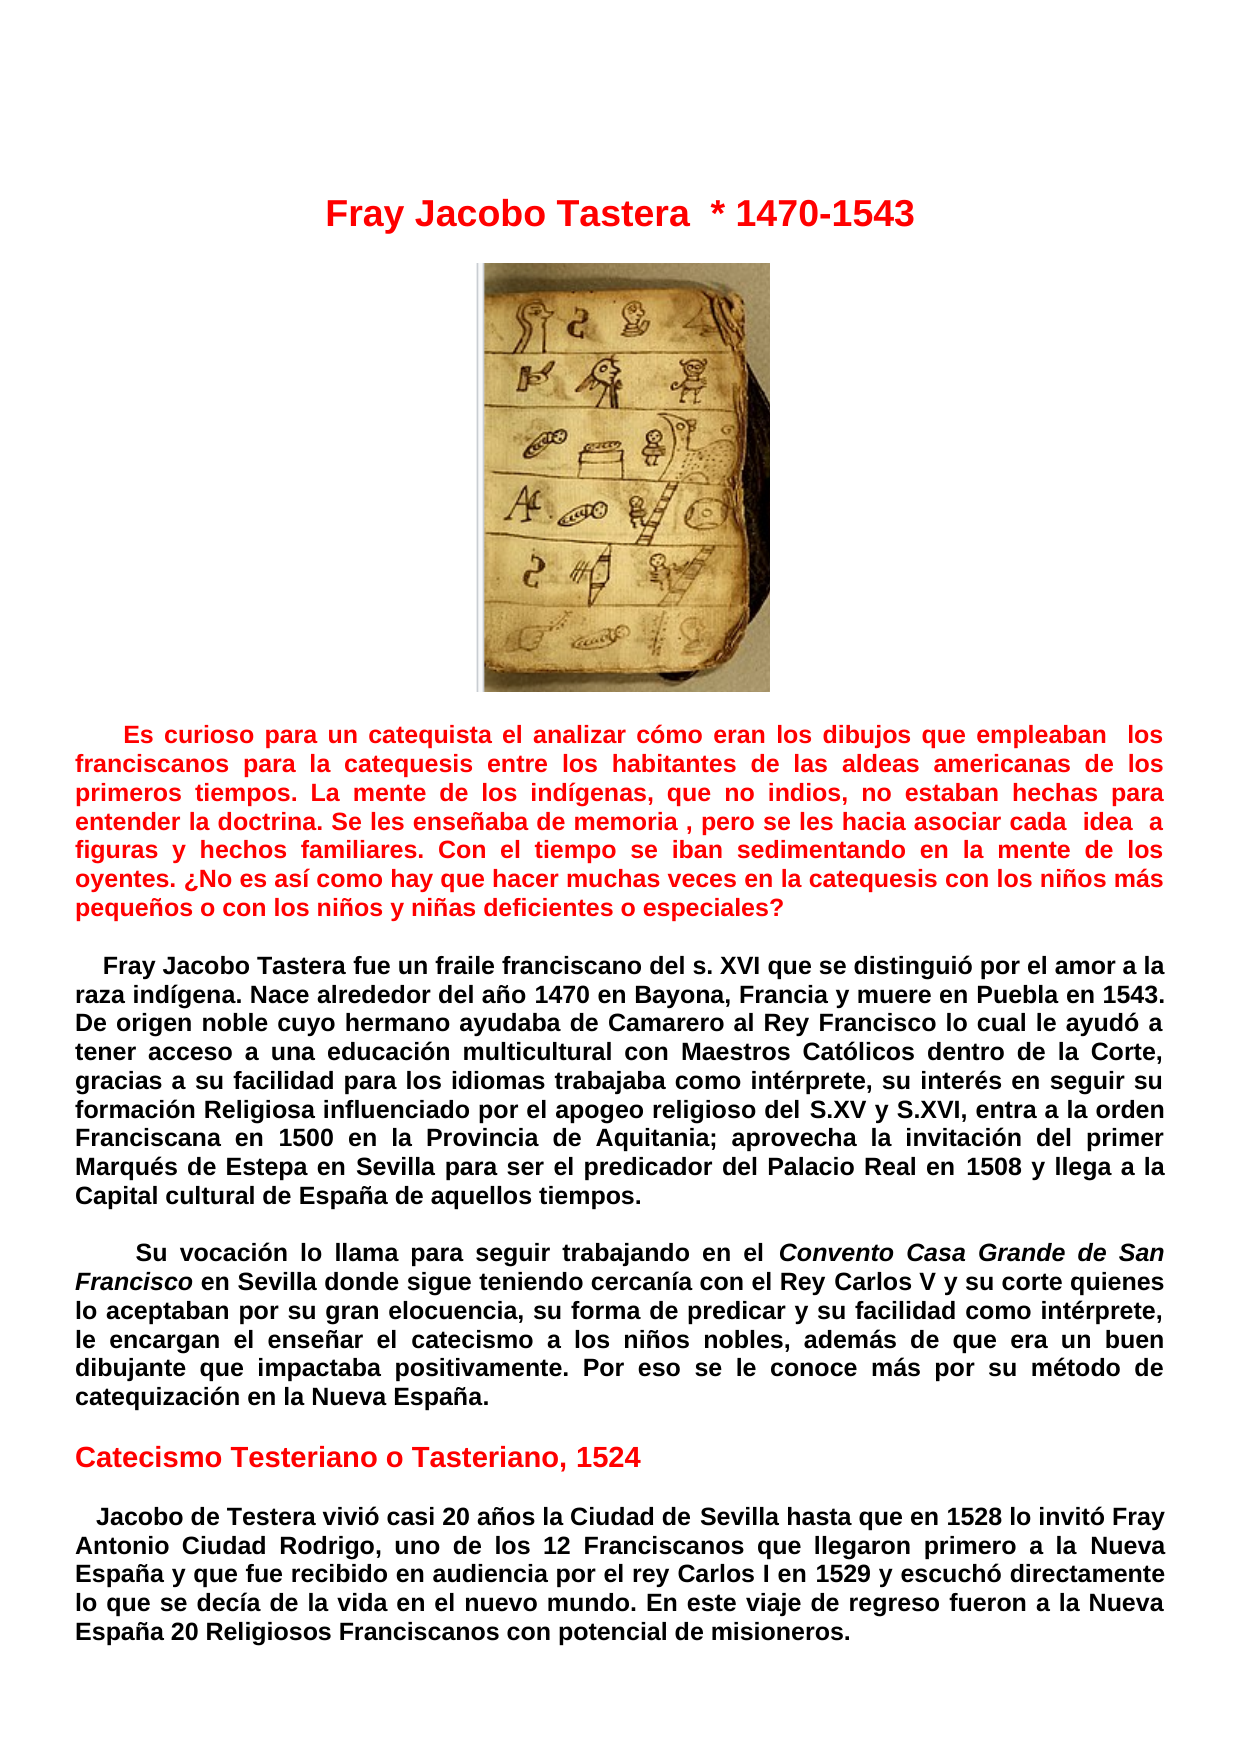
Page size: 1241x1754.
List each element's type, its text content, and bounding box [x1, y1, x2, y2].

text Jacobo de Testera vivió casi 20 años la Ciudad de Sevilla hasta que en 1528 lo invitó Fray Antonio Ciudad Rodrigo, uno de los 12 Franciscanos que llegaron primero a la Nueva España y que fue recibido en audiencia por el rey Carlos I en 1529 y escuchó directamente lo que se decía de la vida en el nuevo mundo. En este viaje de regreso fueron a la Nueva España 20 Religiosos Franciscanos con potencial de misioneros. [75, 1502, 1165, 1646]
text Es curioso para un catequista el analizar cómo eran los dibujos que empleaban los franciscanos para la catequesis entre los habitantes de las aldeas americanas de los primeros tiempos. La mente de los indígenas, que no indios, no estaban hechas para entender la doctrina. Se les enseñaba de memoria , pero se les hacia asociar cada idea a figuras y hechos familiares. Con el tiempo se iban sedimentando en la mente de los oyentes. ¿No es así como hay que hacer muchas veces en la catequesis con los niños más pequeños o con los niños y niñas deficientes o especiales? [75, 720, 1165, 922]
text Catecismo Testeriano o Tasteriano, 1524 [75, 1439, 1165, 1473]
picture [470, 263, 770, 692]
text Su vocación lo llama para seguir trabajando en el Convento Casa Grande de San Francisco en Sevilla donde sigue teniendo cercanía con el Rey Carlos V y su corte quienes lo aceptaban por su gran elocuencia, su forma de predicar y su facilidad como intérprete, le encargan el enseñar el catecismo a los niños nobles, además de que era un buen dibujante que impactaba positivamente. Por eso se le conoce más por su método de catequización en la Nueva España. [75, 1238, 1165, 1411]
text Fray Jacobo Tastera fue un fraile franciscano del s. XVI que se distinguió por el amor a la raza indígena. Nace alrededor del año 1470 en Bayona, Francia y muere en Puebla en 1543. De origen noble cuyo hermano ayudaba de Camarero al Rey Francisco lo cual le ayudó a tener acceso a una educación multicultural con Maestros Católicos dentro de la Corte, gracias a su facilidad para los idiomas trabajaba como intérprete, su interés en seguir su formación Religiosa influenciado por el apogeo religioso del S.XV y S.XVI, entra a la orden Franciscana en 1500 en la Provincia de Aquitania; aprovecha la invitación del primer Marqués de Estepa en Sevilla para ser el predicador del Palacio Real en 1508 y llega a la Capital cultural de España de aquellos tiempos. [75, 951, 1165, 1209]
text Fray Jacobo Tastera * 1470-1543 [75, 191, 1165, 234]
